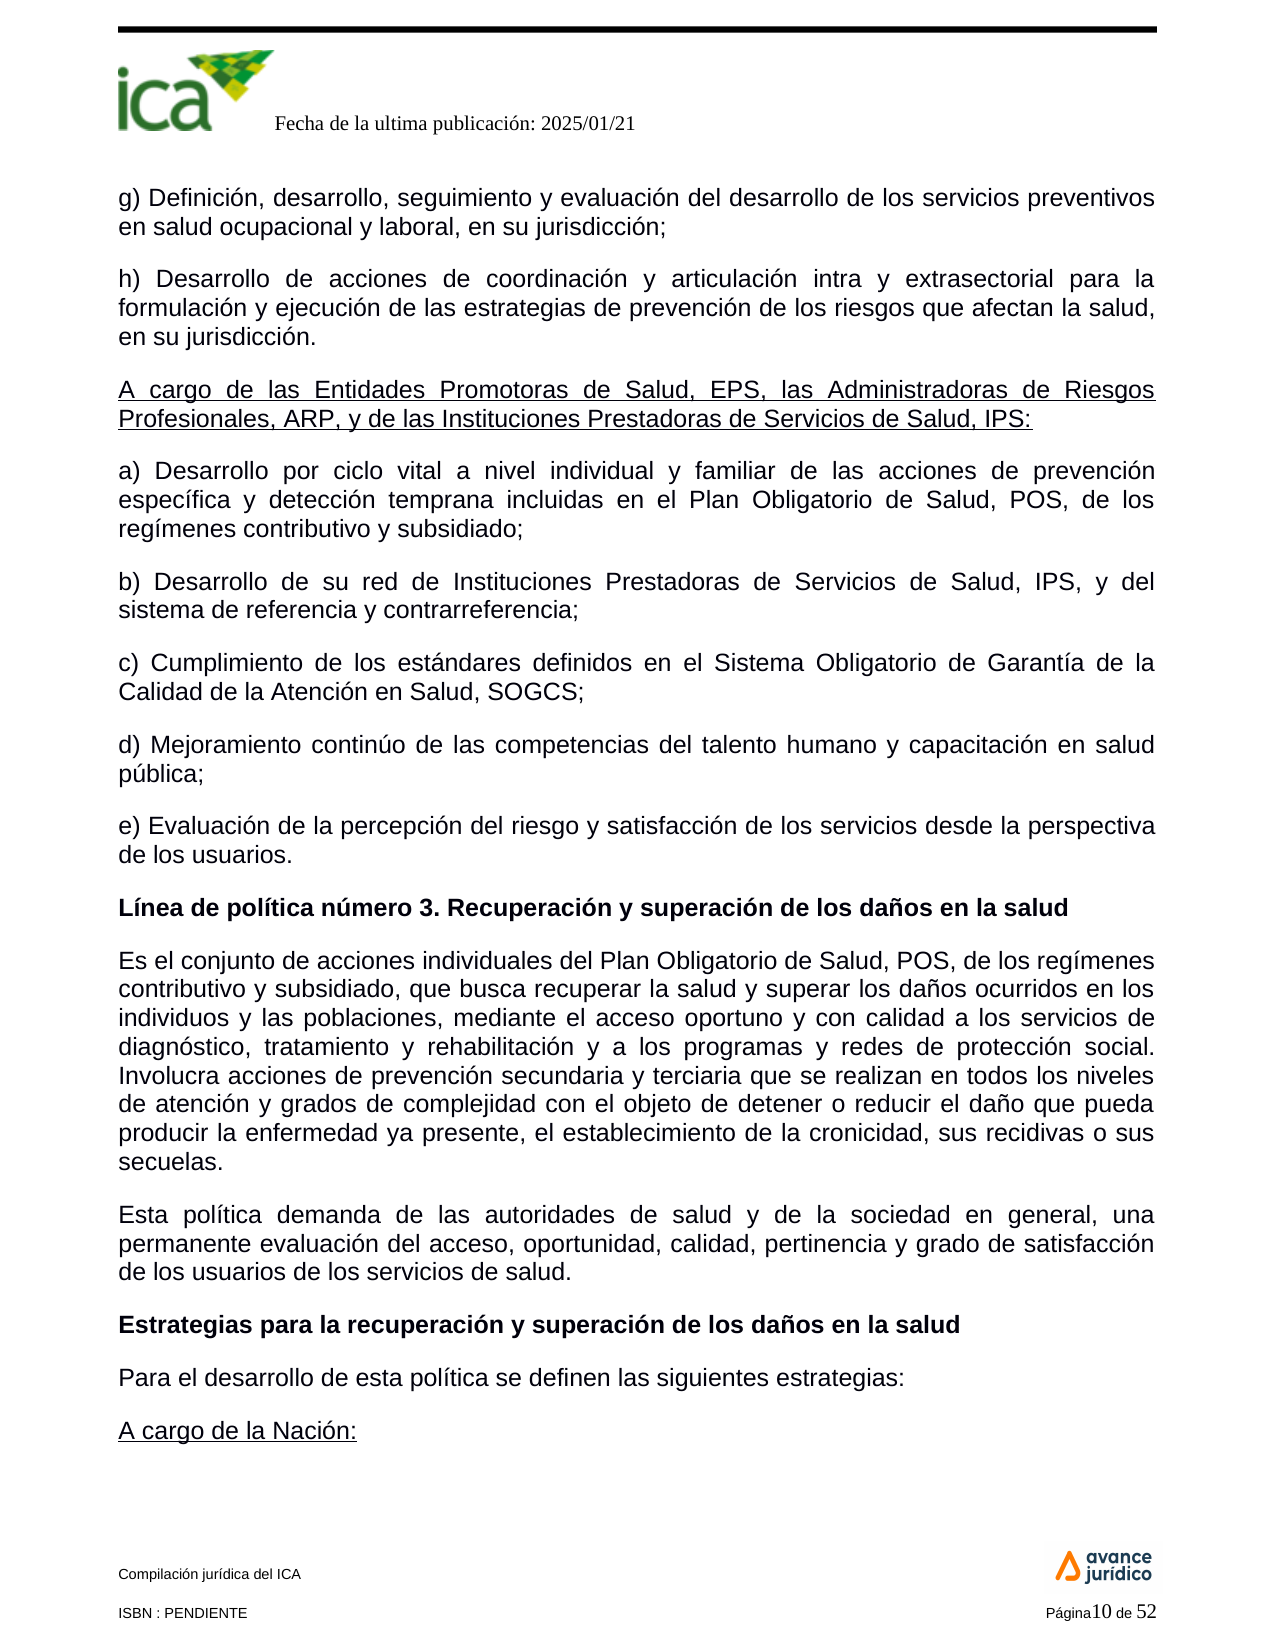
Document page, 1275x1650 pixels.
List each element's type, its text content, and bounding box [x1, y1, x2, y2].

text e) Evaluación de la percepción del riesgo y satisfacción de los servicios desde la perspectiva de los usuarios. [118, 811, 1157, 869]
text d) Mejoramiento continúo de las competencias del talento humano y capacitación en salud pública; [118, 730, 1157, 787]
text Estrategias para la recuperación y superación de los daños en la salud [118, 1310, 1157, 1339]
text Para el desarrollo de esta política se definen las siguientes estrategias: [118, 1363, 1157, 1392]
text A cargo de las Entidades Promotoras de Salud, EPS, las Administradoras de Riesgos Profesionales, ARP, y de las Instituciones Prestadoras de Servicios de Salud, IPS: [118, 375, 1157, 432]
text Línea de política número 3. Recuperación y superación de los daños en la salud [118, 893, 1157, 922]
text Esta política demanda de las autoridades de salud y de la sociedad en general, una permanente evaluación del acceso, oportunidad, calidad, pertinencia y grado de satisfacción de los usuarios de los servicios de salud. [118, 1200, 1157, 1286]
text Es el conjunto de acciones individuales del Plan Obligatorio de Salud, POS, de los regímenes contributivo y subsidiado, que busca recuperar la salud y superar los daños ocurridos en los individuos y las poblaciones, mediante el acceso oportuno y con calidad a los servicios de diagnóstico, tratamiento y rehabilitación y a los programas y redes de protección social. Involucra acciones de prevención secundaria y terciaria que se realizan en todos los niveles de atención y grados de complejidad con el objeto de detener o reducir el daño que pueda producir la enfermedad ya presente, el establecimiento de la cronicidad, sus recidivas o sus secuelas. [118, 946, 1157, 1176]
text a) Desarrollo por ciclo vital a nivel individual y familiar de las acciones de prevención específica y detección temprana incluidas en el Plan Obligatorio de Salud, POS, de los regímenes contributivo y subsidiado; [118, 456, 1157, 543]
text b) Desarrollo de su red de Instituciones Prestadoras de Servicios de Salud, IPS, y del sistema de referencia y contrarreferencia; [118, 567, 1157, 624]
text g) Definición, desarrollo, seguimiento y evaluación del desarrollo de los servicios preventivos en salud ocupacional y laboral, en su jurisdicción; [118, 183, 1157, 240]
text A cargo de la Nación: [118, 1416, 1157, 1444]
text c) Cumplimiento de los estándares definidos en el Sistema Obligatorio de Garantía de la Calidad de la Atención en Salud, SOGCS; [118, 648, 1157, 706]
text h) Desarrollo de acciones de coordinación y articulación intra y extrasectorial para la formulación y ejecución de las estrategias de prevención de los riesgos que afectan la salud, en su jurisdicción. [118, 264, 1157, 351]
